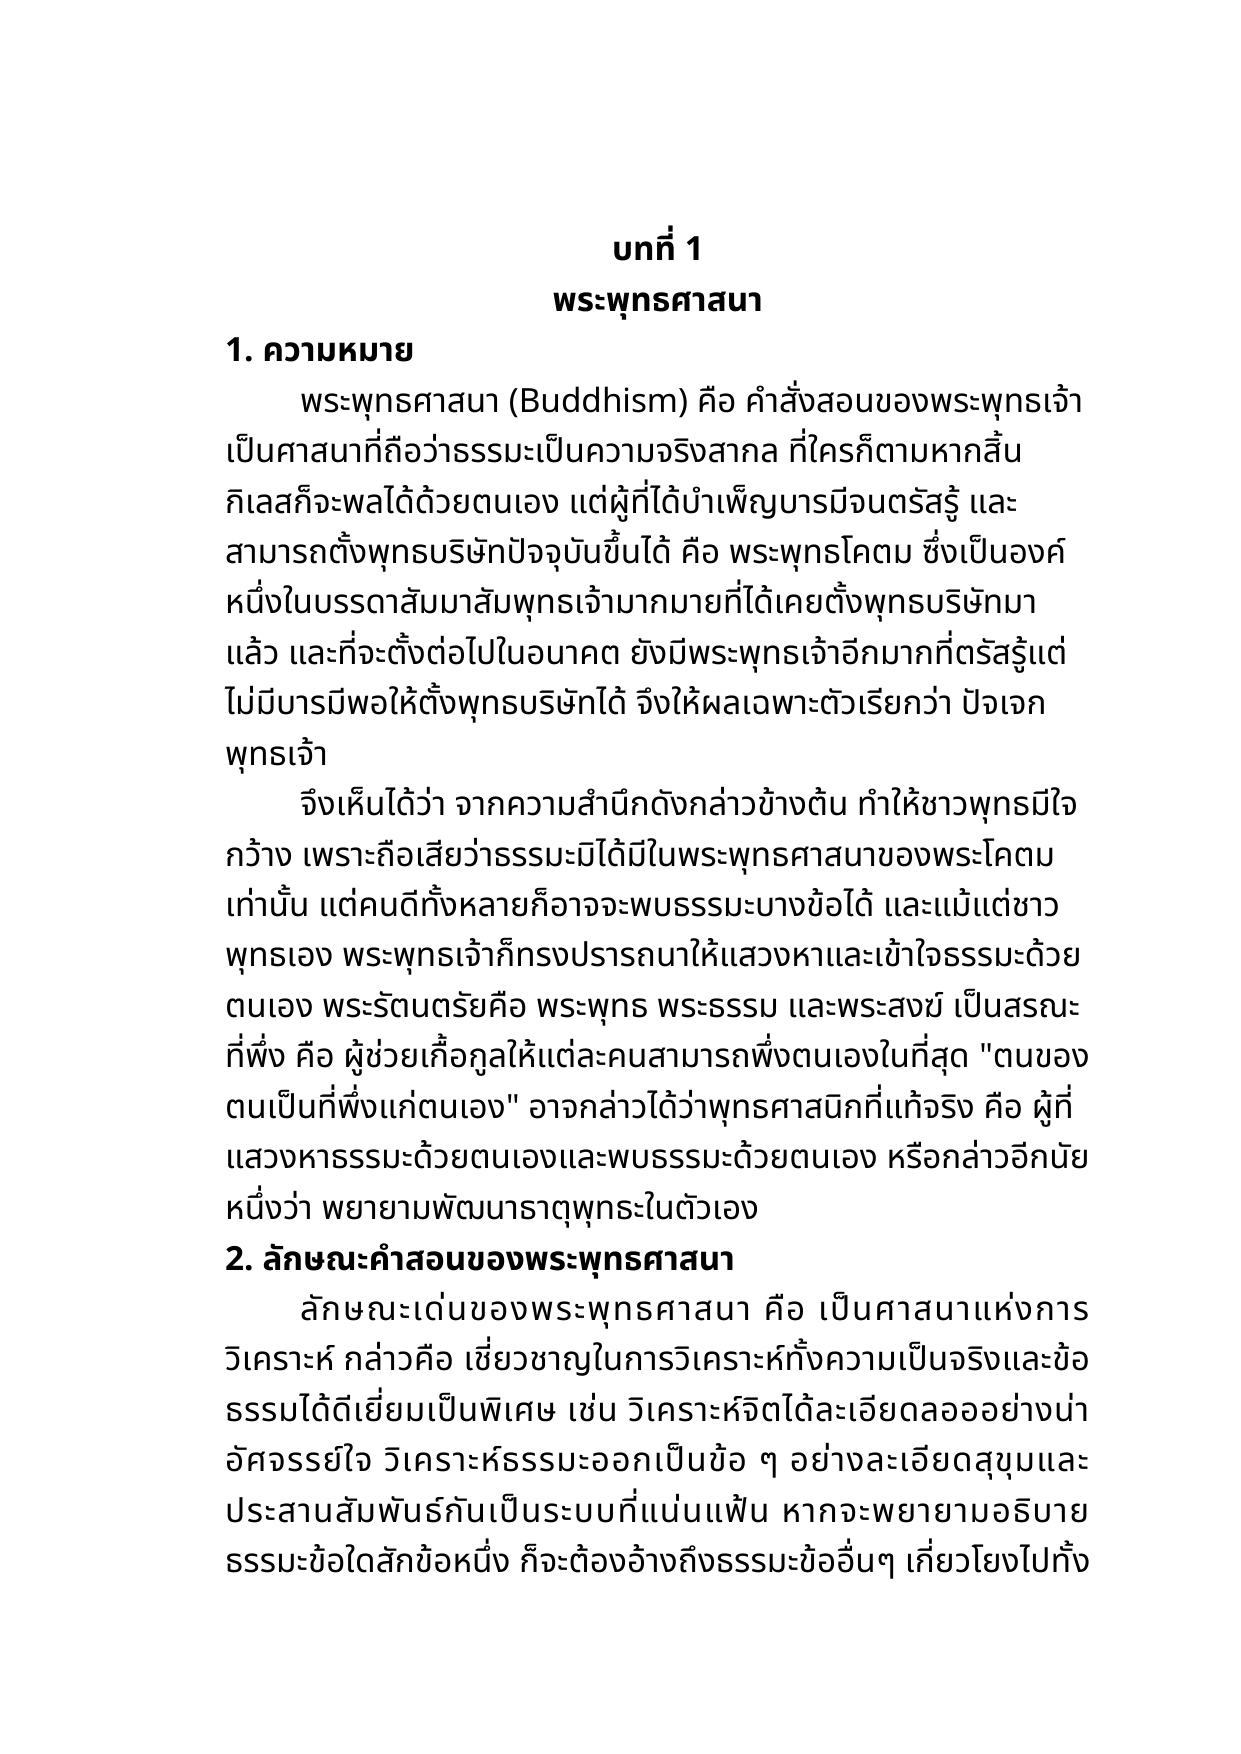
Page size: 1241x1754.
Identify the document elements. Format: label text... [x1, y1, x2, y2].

text พระพุทธศาสนา [225, 276, 1090, 326]
text 1. ความหมาย [225, 326, 1090, 377]
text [225, 1285, 1090, 1587]
text พระพุทธศาสนา (Buddhism) คือ คำสั่งสอนของพระพุทธเจ้า เป็นศาสนาที่ถือว่าธรรมะเป็นความจริงสากล ที่ใครก็ตามหากสิ้นกิเลสก็จะพลได้ด้วยตนเอง แต่ผู้ที่ได้บำเพ็ญบารมีจนตรัสรู้ และสามารถตั้งพุทธบริษัทปัจจุบันขึ้นได้ คือ พระพุทธโคตม ซึ่งเป็นองค์หนึ่งในบรรดาสัมมาสัมพุทธเจ้ามากมายที่ได้เคยตั้งพุทธบริษัทมาแล้ว และที่จะตั้งต่อไปในอนาคต ยังมีพระพุทธเจ้าอีกมากที่ตรัสรู้แต่ไม่มีบารมีพอให้ตั้งพุทธบริษัทได้ จึงให้ผลเฉพาะตัวเรียกว่า ปัจเจกพุทธเจ้า [225, 377, 1090, 780]
text 2. ลักษณะคำสอนของพระพุทธศาสนา [225, 1234, 1090, 1285]
text บทที่ 1 [225, 225, 1090, 276]
text จึงเห็นได้ว่า จากความสำนึกดังกล่าวข้างต้น ทำให้ชาวพุทธมีใจกว้าง เพราะถือเสียว่าธรรมะมิได้มีในพระพุทธศาสนาของพระโคตมเท่านั้น แต่คนดีทั้งหลายก็อาจจะพบธรรมะบางข้อได้ และแม้แต่ชาวพุทธเอง พระพุทธเจ้าก็ทรงปรารถนาให้แสวงหาและเข้าใจธรรมะด้วยตนเอง พระรัตนตรัยคือ พระพุทธ พระธรรม และพระสงฆ์ เป็นสรณะที่พึ่ง คือ ผู้ช่วยเกื้อกูลให้แต่ละคนสามารถพึ่งตนเองในที่สุด "ตนของตนเป็นที่พึ่งแก่ตนเอง" อาจกล่าวได้ว่าพุทธศาสนิกที่แท้จริง คือ ผู้ที่แสวงหาธรรมะด้วยตนเองและพบธรรมะด้วยตนเอง หรือกล่าวอีกนัยหนึ่งว่า พยายามพัฒนาธาตุพุทธะในตัวเอง [225, 780, 1090, 1234]
